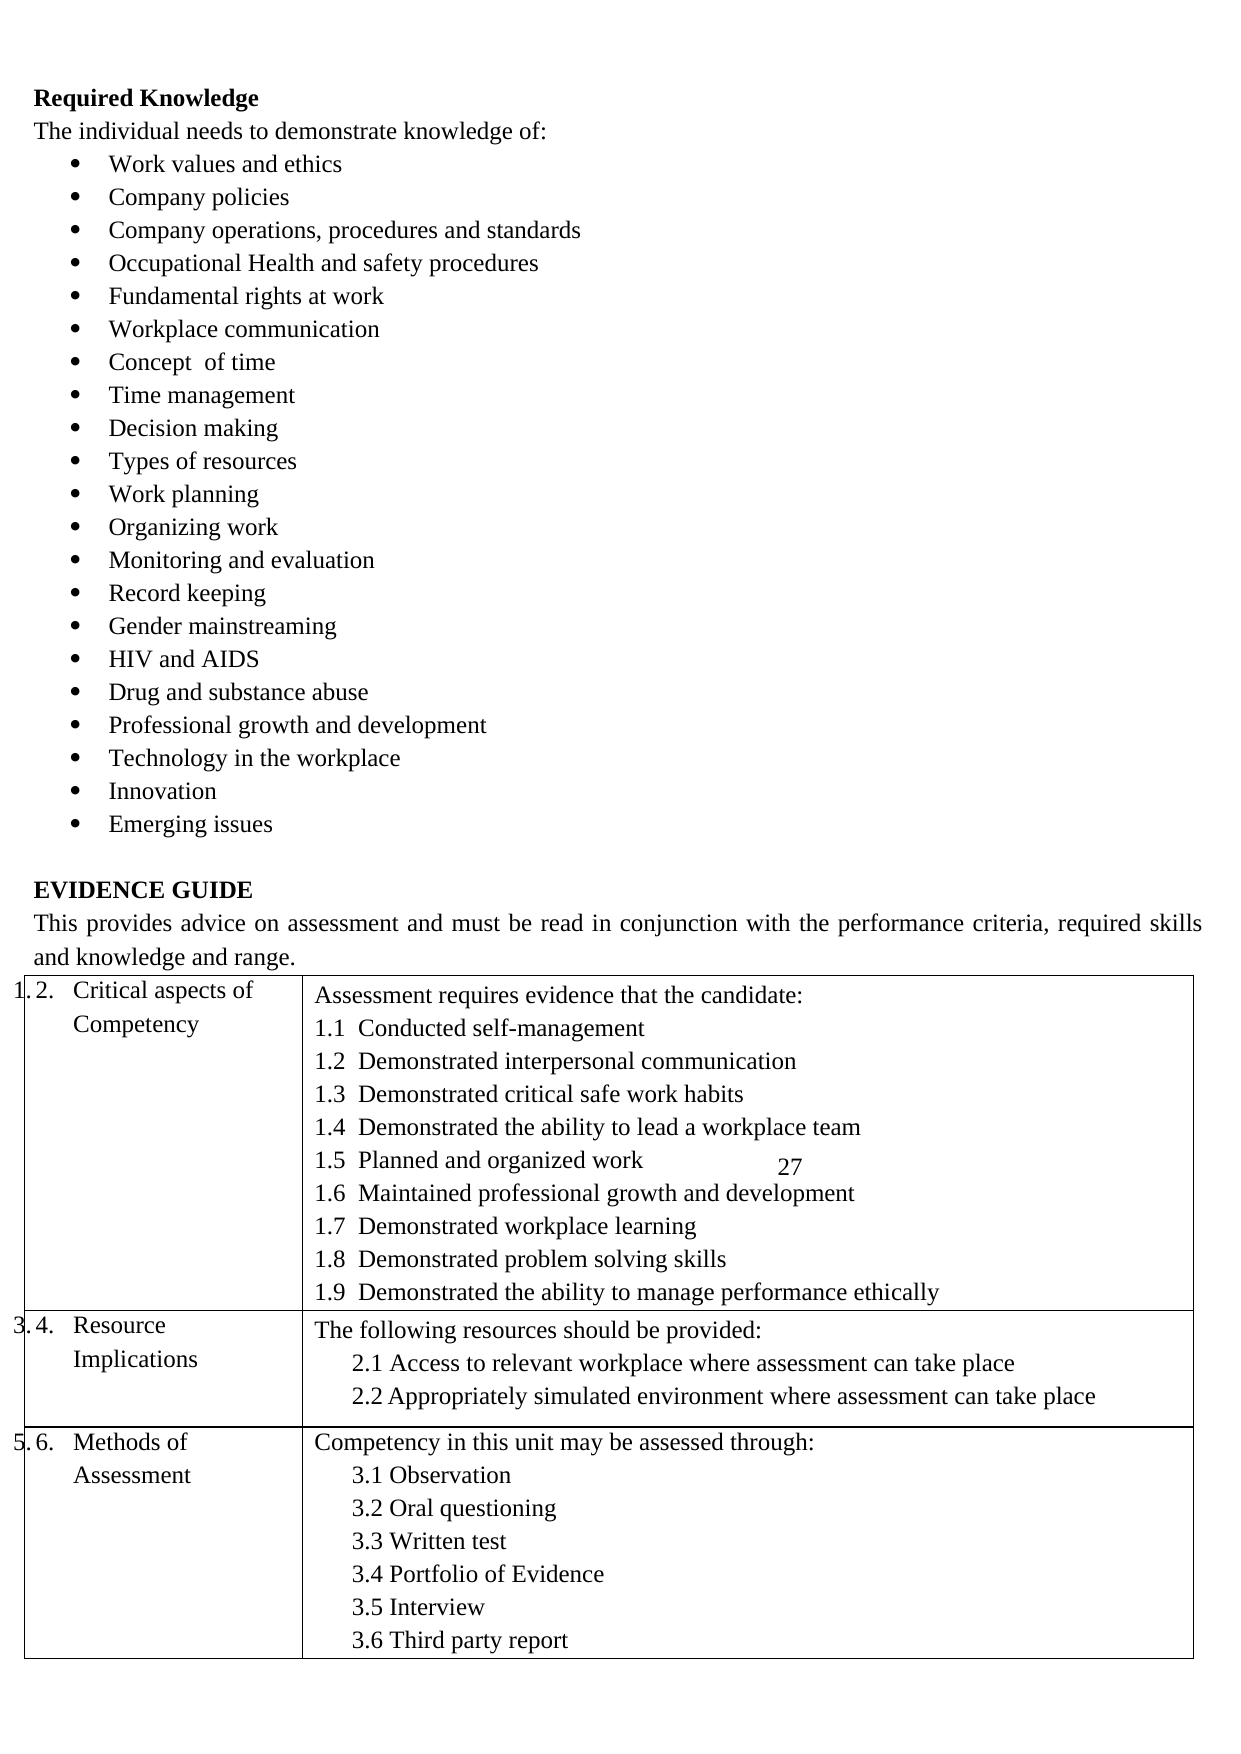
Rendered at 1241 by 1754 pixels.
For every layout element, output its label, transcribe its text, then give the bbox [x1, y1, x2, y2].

table_cell Methods of Assessment [25, 1428, 302, 1658]
list Work values and ethics [71, 149, 1205, 178]
list Record keeping [71, 578, 1205, 607]
list Workplace communication [71, 314, 1205, 343]
list Company policies [71, 182, 1205, 211]
list Concept of time [71, 347, 1205, 376]
list HIV and AIDS [71, 644, 1205, 673]
table_cell The following resources should be provided: Access to relevant workplace where assessment can take place Appropriately simulated environment where assessment can take place [303, 1311, 1193, 1426]
text Required Knowledge [33, 83, 1205, 112]
list Fundamental rights at work [71, 281, 1205, 310]
list Gender mainstreaming [71, 611, 1205, 640]
text This provides advice on assessment and must be read in conjunction with the performance criteria, required skills and knowledge and range. [33, 908, 1205, 970]
list Decision making [71, 413, 1205, 442]
list Innovation [71, 776, 1205, 805]
table_cell Competency in this unit may be assessed through: Observation Oral questioning Written test Portfolio of Evidence Interview Third party report [303, 1428, 1193, 1658]
list Time management [71, 380, 1205, 409]
table_header Assessment requires evidence that the candidate: Conducted self-management Demonstrated interpersonal communication Demonstrated critical safe work habits Demonstrated the ability to lead a workplace team Planned and organized work Maintained professional growth and development Demonstrated workplace learning Demonstrated problem solving skills Demonstrated the ability to manage performance ethically [303, 976, 1193, 1309]
list Organizing work [71, 512, 1205, 541]
text EVIDENCE GUIDE [33, 876, 1205, 904]
text The individual needs to demonstrate knowledge of: [33, 116, 1205, 145]
list Occupational Health and safety procedures [71, 248, 1205, 277]
list Company operations, procedures and standards [71, 215, 1205, 244]
list Technology in the workplace [71, 743, 1205, 772]
list Drug and substance abuse [71, 677, 1205, 706]
list Work planning [71, 479, 1205, 508]
list Emerging issues [71, 809, 1205, 838]
list Types of resources [71, 446, 1205, 475]
list Professional growth and development [71, 710, 1205, 739]
list Monitoring and evaluation [71, 545, 1205, 574]
table_cell Resource Implications [25, 1311, 302, 1426]
table_header Critical aspects of Competency [25, 976, 302, 1309]
